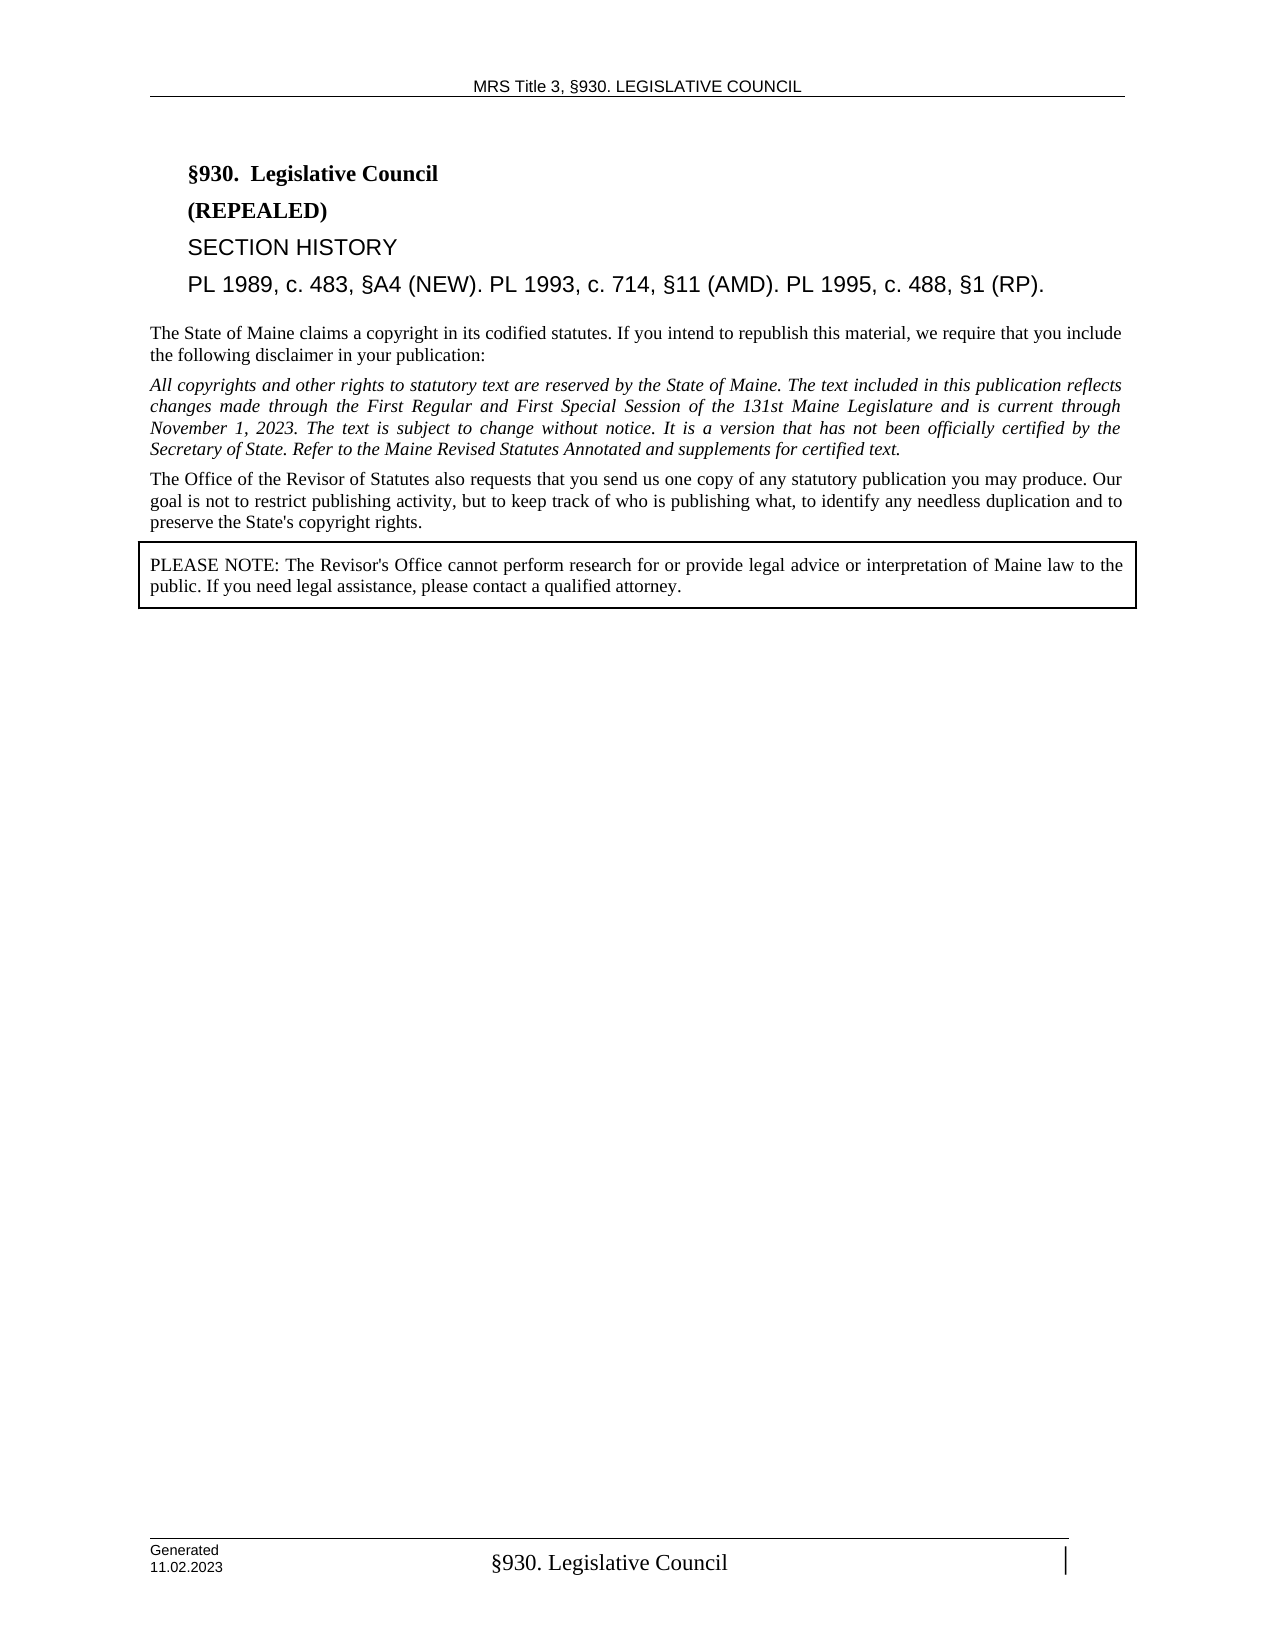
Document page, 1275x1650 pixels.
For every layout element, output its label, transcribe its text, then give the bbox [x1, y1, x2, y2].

text PLEASE NOTE: The Revisor's Office cannot perform research for or provide legal advice or interpretation of Maine law to the public. If you need legal assistance, please contact a qualified attorney. [140, 543, 1135, 607]
text (REPEALED) [187, 197, 1125, 223]
text All copyrights and other rights to statutory text are reserved by the State of Maine. The text included in this publication reflects changes made through the First Regular and First Special Session of the 131st Maine Legislature and is current through November 1, 2023 . The text is subject to change without notice. It is a version that has not been officially certified by the Secretary of State. Refer to the Maine Revised Statutes Annotated and supplements for certified text. [150, 373, 1125, 460]
text SECTION HISTORY [187, 234, 1125, 260]
text §930. Legislative Council [187, 160, 1125, 187]
text PL 1989, c. 483, §A4 (NEW). PL 1993, c. 714, §11 (AMD). PL 1995, c. 488, §1 (RP). [187, 271, 1125, 297]
text The Office of the Revisor of Statutes also requests that you send us one copy of any statutory publication you may produce. Our goal is not to restrict publishing activity, but to keep track of who is publishing what, to identify any needless duplication and to preserve the State's copyright rights. [150, 468, 1125, 533]
text The State of Maine claims a copyright in its codified statutes. If you intend to republish this material, we require that you include the following disclaimer in your publication: [150, 322, 1125, 365]
